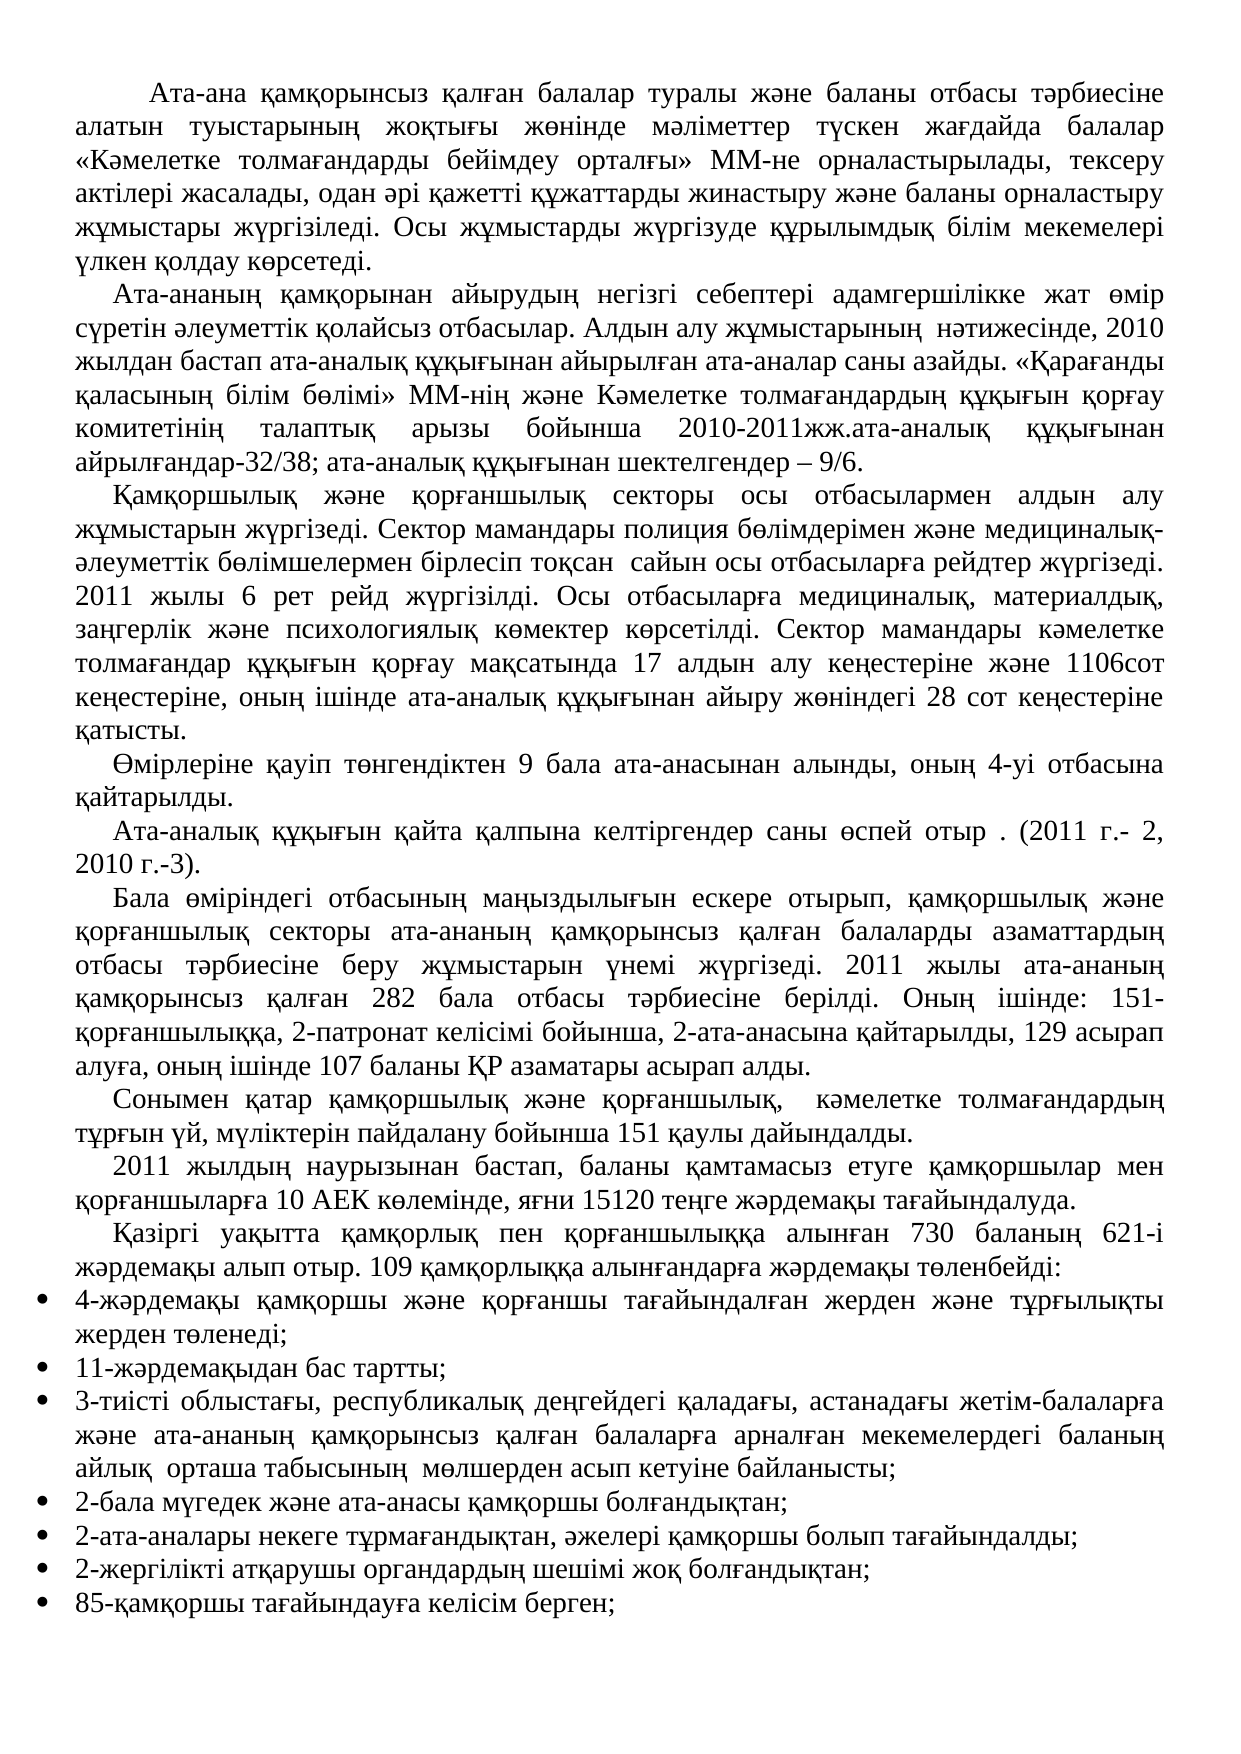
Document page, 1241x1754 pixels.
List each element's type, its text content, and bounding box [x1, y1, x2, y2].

list 11-жәрдемақыдан бас тартты; [37, 1350, 1165, 1383]
list Қамқоршылық және қорғаншылық секторы осы отбасылармен алдын алу жұмыстарын жүргізеді. Сектор мамандары полиция бөлімдерімен және медициналық-әлеуметтік бөлімшелермен бірлесіп тоқсан сайын осы отбасыларға рейдтер жүргізеді. 2011 жылы 6 рет рейд жүргізілді. Осы отбасыларға медициналық, материалдық, заңгерлік және психологиялық көмектер көрсетілді. Сектор мамандары кәмелетке толмағандар құқығын қорғау мақсатында 17 алдын алу кеңестеріне және 1106сот кеңестеріне, оның ішінде ата-аналық құқығынан айыру жөніндегі 28 сот кеңестеріне қатысты. [75, 477, 1165, 746]
list Бала өміріндегі отбасының маңыздылығын ескере отырып, қамқоршылық және қорғаншылық секторы ата-ананың қамқорынсыз қалған балаларды азаматтардың отбасы тәрбиесіне беру жұмыстарын үнемі жүргізеді. 2011 жылы ата-ананың қамқорынсыз қалған 282 бала отбасы тәрбиесіне берілді. Оның ішінде: 151-қорғаншылыққа, 2-патронат келісімі бойынша, 2-ата-анасына қайтарылды, 129 асырап алуға, оның ішінде 107 баланы ҚР азаматары асырап алды. [75, 880, 1165, 1081]
list 3-тиісті облыстағы, республикалық деңгейдегі қаладағы, астанадағы жетім-балаларға және ата-ананың қамқорынсыз қалған балаларға арналған мекемелердегі баланың айлық орташа табысының мөлшерден асып кетуіне байланысты; [37, 1383, 1165, 1484]
list 85-қамқоршы тағайындауға келісім берген; [37, 1585, 1165, 1619]
list Қазіргі уақытта қамқорлық пен қорғаншылыққа алынған 730 баланың 621-і жәрдемақы алып отыр. 109 қамқорлыққа алынғандарға жәрдемақы төленбейді: [75, 1215, 1165, 1282]
list Өмірлеріне қауіп төнгендіктен 9 бала ата-анасынан алынды, оның 4-уі отбасына қайтарылды. [75, 746, 1165, 813]
list 4-жәрдемақы қамқоршы және қорғаншы тағайындалған жерден және тұрғылықты жерден төленеді; [37, 1282, 1165, 1350]
list 2-бала мүгедек және ата-анасы қамқоршы болғандықтан; [37, 1484, 1165, 1518]
list 2-ата-аналары некеге тұрмағандықтан, әжелері қамқоршы болып тағайындалды; [37, 1518, 1165, 1551]
text Ата-ана қамқорынсыз қалған балалар туралы және баланы отбасы тәрбиесіне алатын туыстарының жоқтығы жөнінде мәліметтер түскен жағдайда балалар «Кәмелетке толмағандарды бейімдеу орталғы» ММ-не орналастырылады, тексеру актілері жасалады, одан әрі қажетті құжаттарды жинастыру және баланы орналастыру жұмыстары жүргізіледі. Осы жұмыстарды жүргізуде құрылымдық білім мекемелері үлкен қолдау көрсетеді. [75, 75, 1165, 276]
list Ата-ананың қамқорынан айырудың негізгі себептері адамгершілікке жат өмір сүретін әлеуметтік қолайсыз отбасылар. Алдын алу жұмыстарының нәтижесінде, 2010 жылдан бастап ата-аналық құқығынан айырылған ата-аналар саны азайды. «Қарағанды қаласының білім бөлімі» ММ-нің және Кәмелетке толмағандардың құқығын қорғау комитетінің талаптық арызы бойынша 2010-2011жж.ата-аналық құқығынан айрылғандар-32/38; ата-аналық құқығынан шектелгендер – 9/6. [75, 276, 1165, 477]
list Ата-аналық құқығын қайта қалпына келтіргендер саны өспей отыр . (2011 г.- 2, 2010 г.-3). [75, 813, 1165, 880]
list 2011 жылдың наурызынан бастап, баланы қамтамасыз етуге қамқоршылар мен қорғаншыларға 10 АЕК көлемінде, яғни 15120 теңге жәрдемақы тағайындалуда. [75, 1148, 1165, 1215]
list Сонымен қатар қамқоршылық және қорғаншылық, кәмелетке толмағандардың тұрғын үй, мүліктерін пайдалану бойынша 151 қаулы дайындалды. [75, 1081, 1165, 1148]
list 2-жергілікті атқарушы органдардың шешімі жоқ болғандықтан; [37, 1551, 1165, 1585]
